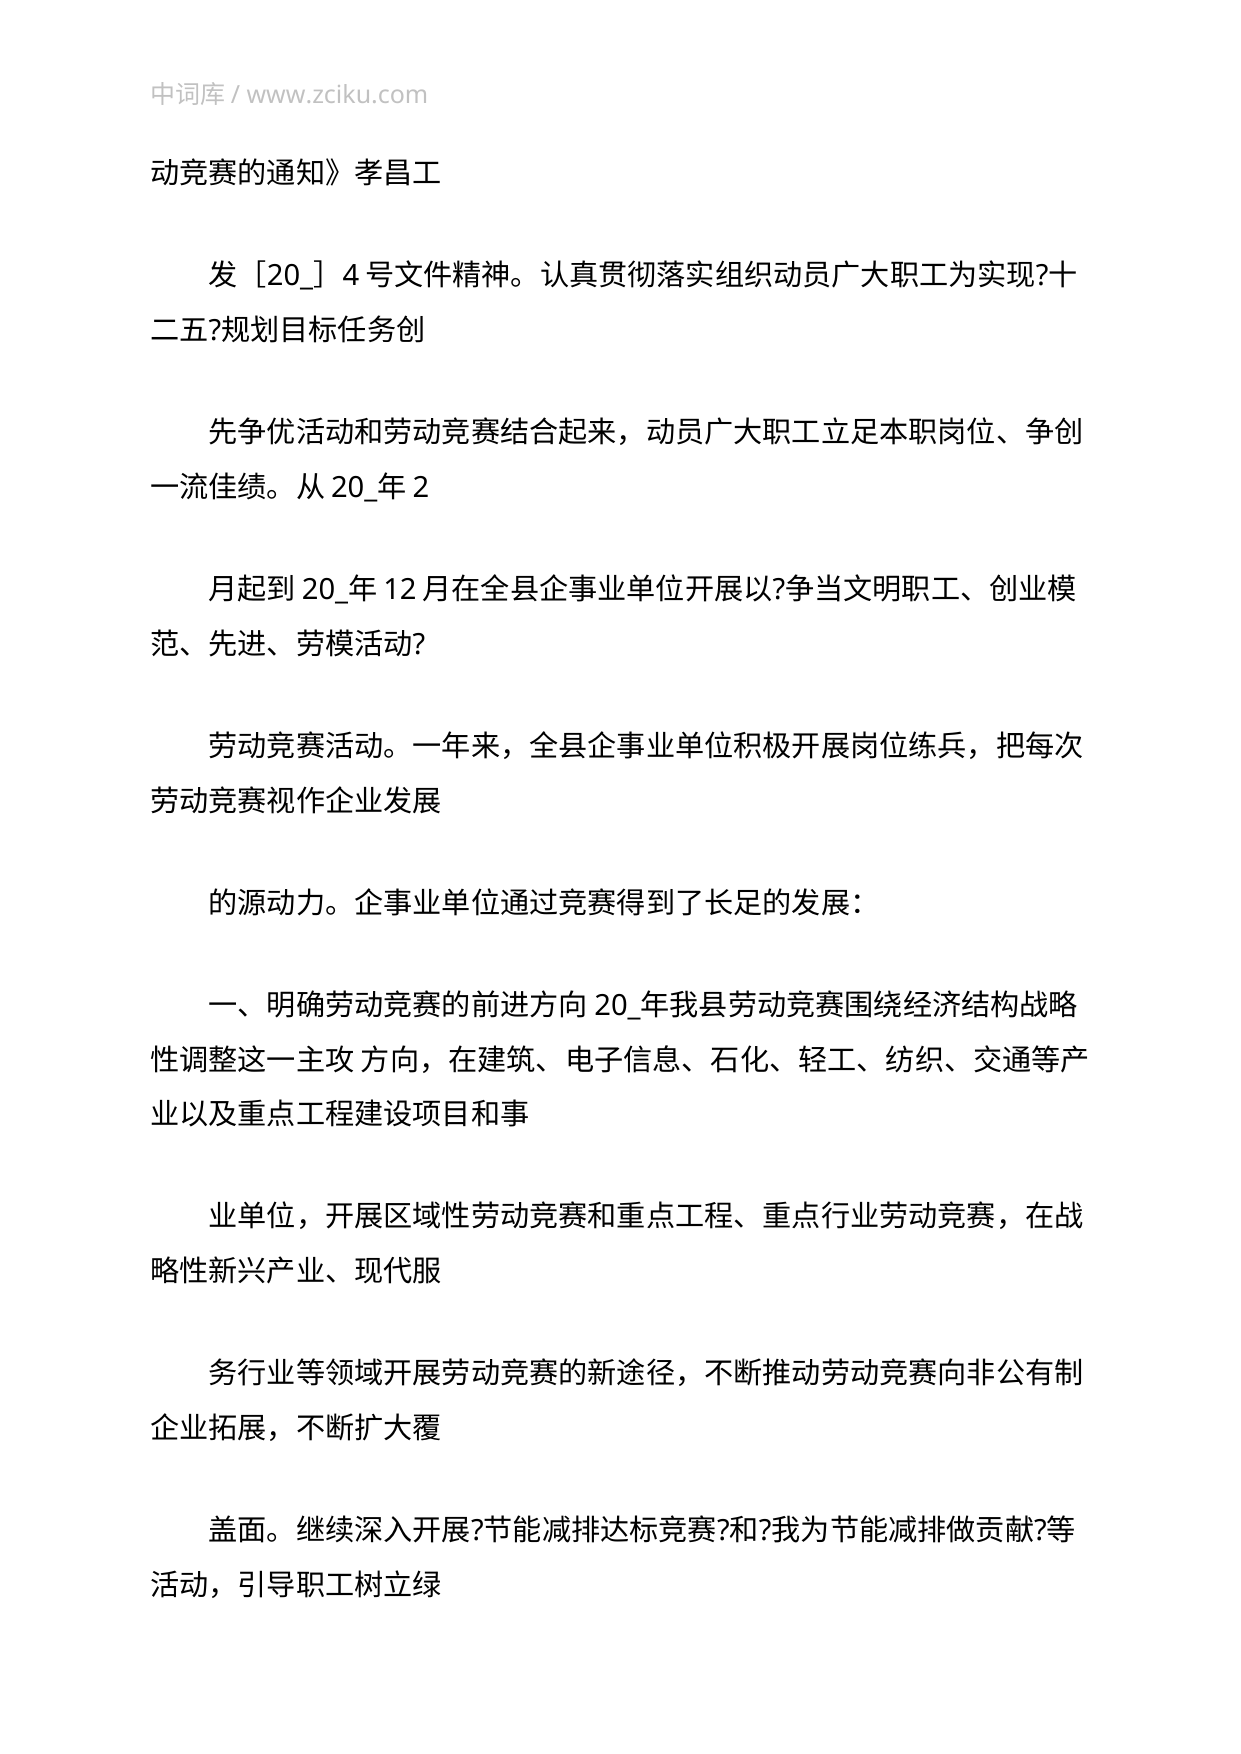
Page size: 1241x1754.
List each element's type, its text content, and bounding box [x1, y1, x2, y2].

text 发［20_］4号文件精神。认真贯彻落实组织动员广大职工为实现?十二五?规划目标任务创 [150, 252, 1090, 349]
text 月起到20_年12月在全县企事业单位开展以?争当文明职工、创业模范、先进、劳模活动? [150, 566, 1090, 663]
text 业单位，开展区域性劳动竞赛和重点工程、重点行业劳动竞赛，在战略性新兴产业、现代服 [150, 1193, 1090, 1290]
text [150, 150, 1090, 192]
text 务行业等领域开展劳动竞赛的新途径，不断推动劳动竞赛向非公有制企业拓展，不断扩大覆 [150, 1349, 1090, 1447]
text 一、明确劳动竞赛的前进方向 20_年我县劳动竞赛围绕经济结构战略性调整这一主攻 方向，在建筑、电子信息、石化、轻工、纺织、交通等产业以及重点工程建设项目和事 [150, 981, 1090, 1133]
text 盖面。继续深入开展?节能减排达标竞赛?和?我为节能减排做贡献?等活动，引导职工树立绿 [150, 1506, 1090, 1603]
text 先争优活动和劳动竞赛结合起来，动员广大职工立足本职岗位、争创一流佳绩。从20_年2 [150, 409, 1090, 506]
text 的源动力。企事业单位通过竞赛得到了长足的发展： [150, 879, 1090, 922]
text 劳动竞赛活动。一年来，全县企事业单位积极开展岗位练兵，把每次劳动竞赛视作企业发展 [150, 723, 1090, 820]
